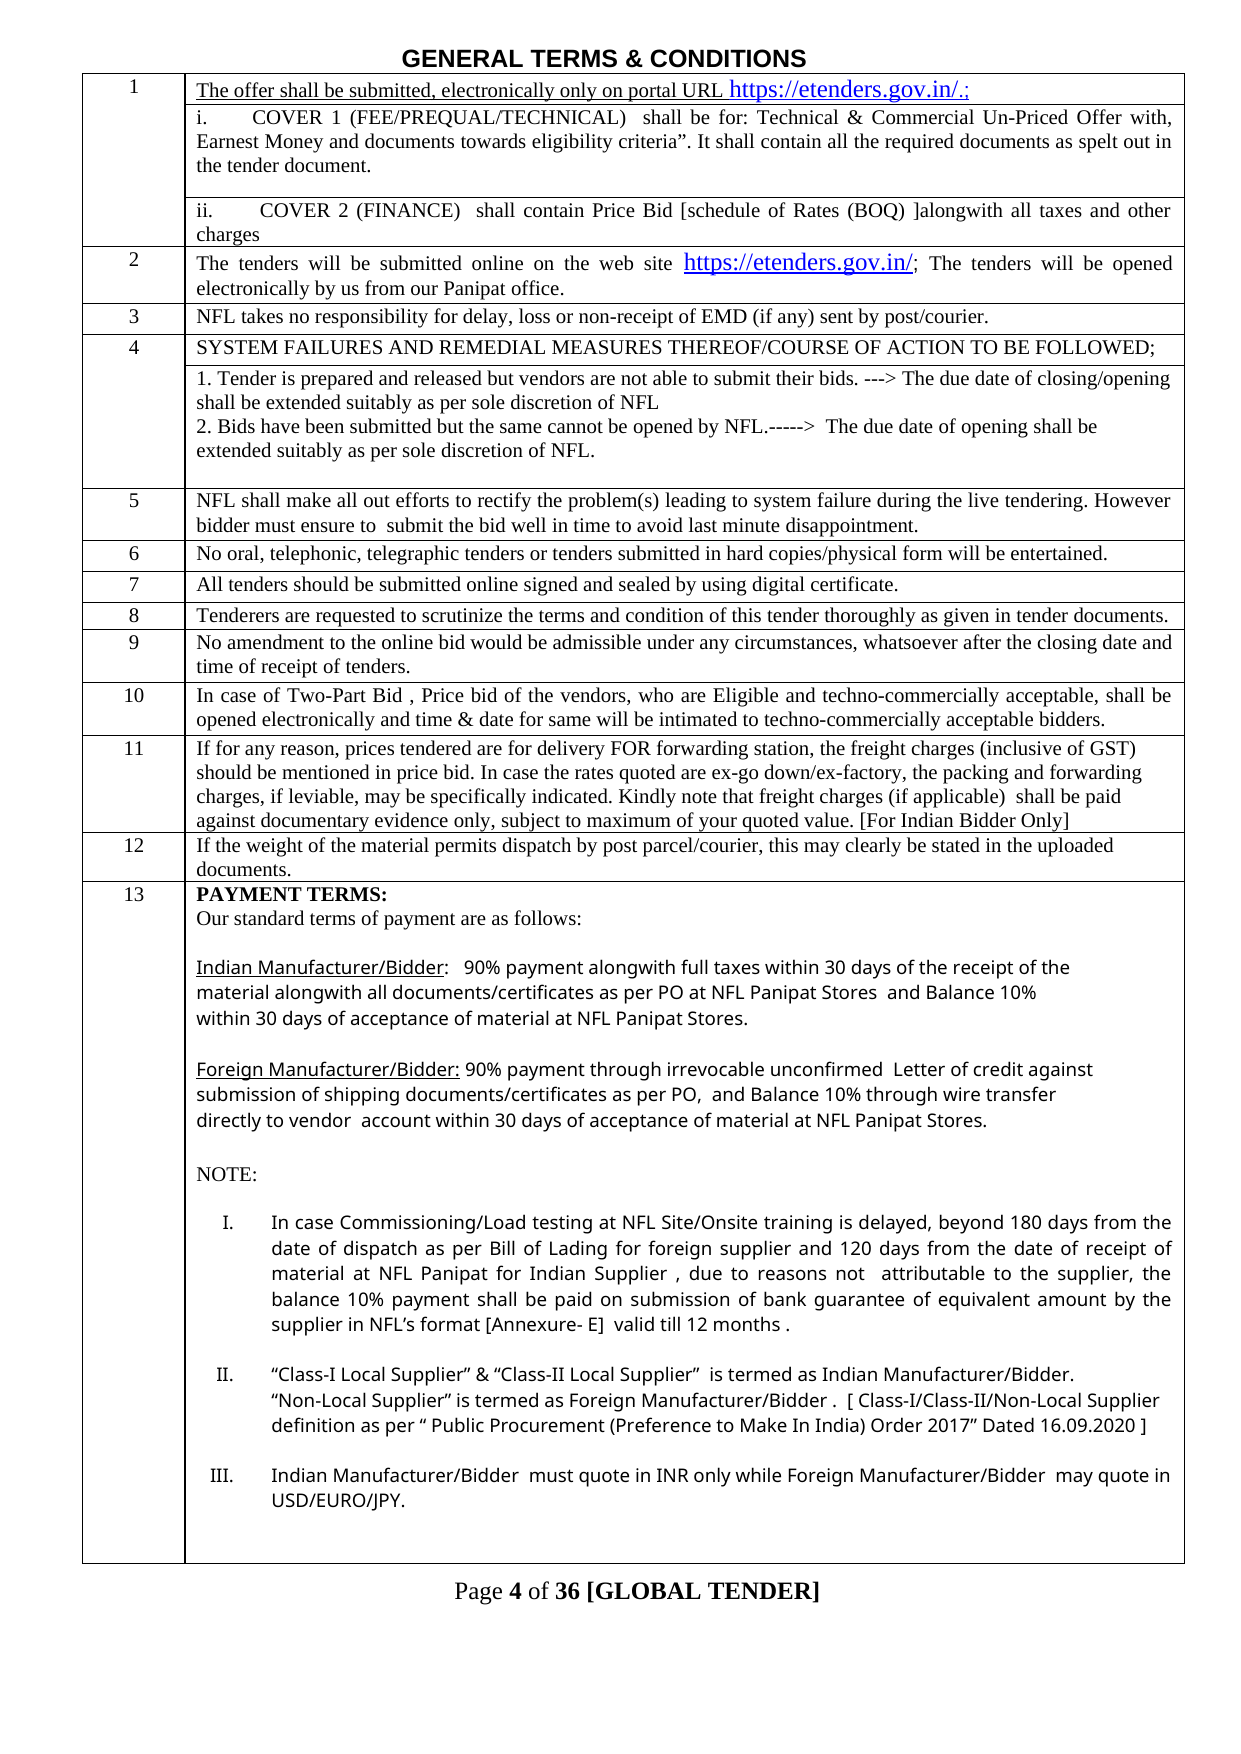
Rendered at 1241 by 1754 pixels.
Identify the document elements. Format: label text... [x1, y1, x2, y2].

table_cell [186, 882, 1184, 1563]
table_header 1 [83, 74, 184, 246]
table_cell 9 [83, 630, 184, 682]
table_cell Tenderers are requested to scrutinize the terms and condition of this tender thoroughly as given in tender documents. [186, 603, 1184, 629]
table_cell No oral, telephonic, telegraphic tenders or tenders submitted in hard copies/physical form will be entertained. [186, 541, 1184, 571]
table_cell All tenders should be submitted online signed and sealed by using digital certificate. [186, 572, 1184, 602]
table_cell 5 [83, 489, 184, 540]
table_cell 6 [83, 541, 184, 571]
table_cell 7 [83, 572, 184, 602]
text GENERAL TERMS & CONDITIONS [0, 44, 1124, 73]
table_cell 1. Tender is prepared and released but vendors are not able to submit their bids. ---> The due date of closing/opening shall be extended suitably as per sole discretion of NFL 2. Bids have been submitted but the same cannot be opened by NFL.-----> The due date of opening shall be extended suitably as per sole discretion of NFL. [186, 366, 1184, 487]
table_header The offer shall be submitted, electronically only on portal URL .; [186, 74, 1184, 104]
table_cell If for any reason, prices tendered are for delivery FOR forwarding station, the freight charges (inclusive of GST) should be mentioned in price bid. In case the rates quoted are ex-go down/ex-factory, the packing and forwarding charges, if leviable, may be specifically indicated. Kindly note that freight charges (if applicable) shall be paid against documentary evidence only, subject to maximum of your quoted value. [For Indian Bidder Only] [186, 736, 1184, 832]
table_cell NFL shall make all out efforts to rectify the problem(s) leading to system failure during the live tendering. However bidder must ensure to submit the bid well in time to avoid last minute disappointment. [186, 489, 1184, 540]
table_cell i. COVER 1 (FEE/PREQUAL/TECHNICAL) shall be for: Technical & Commercial Un-Priced Offer with, Earnest Money and documents towards eligibility criteria”. It shall contain all the required documents as spelt out in the tender document. [186, 105, 1184, 197]
table_cell ii. COVER 2 (FINANCE) shall contain Price Bid [schedule of Rates (BOQ) ]alongwith all taxes and other charges [186, 198, 1184, 246]
table_cell 12 [83, 833, 184, 881]
table_cell If the weight of the material permits dispatch by post parcel/courier, this may clearly be stated in the uploaded documents. [186, 833, 1184, 881]
table_cell 3 [83, 304, 184, 334]
table_cell 11 [83, 736, 184, 832]
table_cell No amendment to the online bid would be admissible under any circumstances, whatsoever after the closing date and time of receipt of tenders. [186, 630, 1184, 682]
table_cell 10 [83, 683, 184, 734]
table_cell The tenders will be submitted online on the web site https://etenders.gov.in/; The tenders will be opened electronically by us from our Panipat office. [186, 247, 1184, 303]
table_cell SYSTEM FAILURES AND REMEDIAL MEASURES THEREOF/COURSE OF ACTION TO BE FOLLOWED; [186, 335, 1184, 365]
table_cell In case of Two-Part Bid , Price bid of the vendors, who are Eligible and techno-commercially acceptable, shall be opened electronically and time & date for same will be intimated to techno-commercially acceptable bidders. [186, 683, 1184, 734]
table_cell 8 [83, 603, 184, 629]
table_cell 2 [83, 247, 184, 303]
table_cell 13 [83, 882, 184, 1563]
table_cell 4 [83, 335, 184, 487]
table_cell NFL takes no responsibility for delay, loss or non-receipt of EMD (if any) sent by post/courier. [186, 304, 1184, 334]
